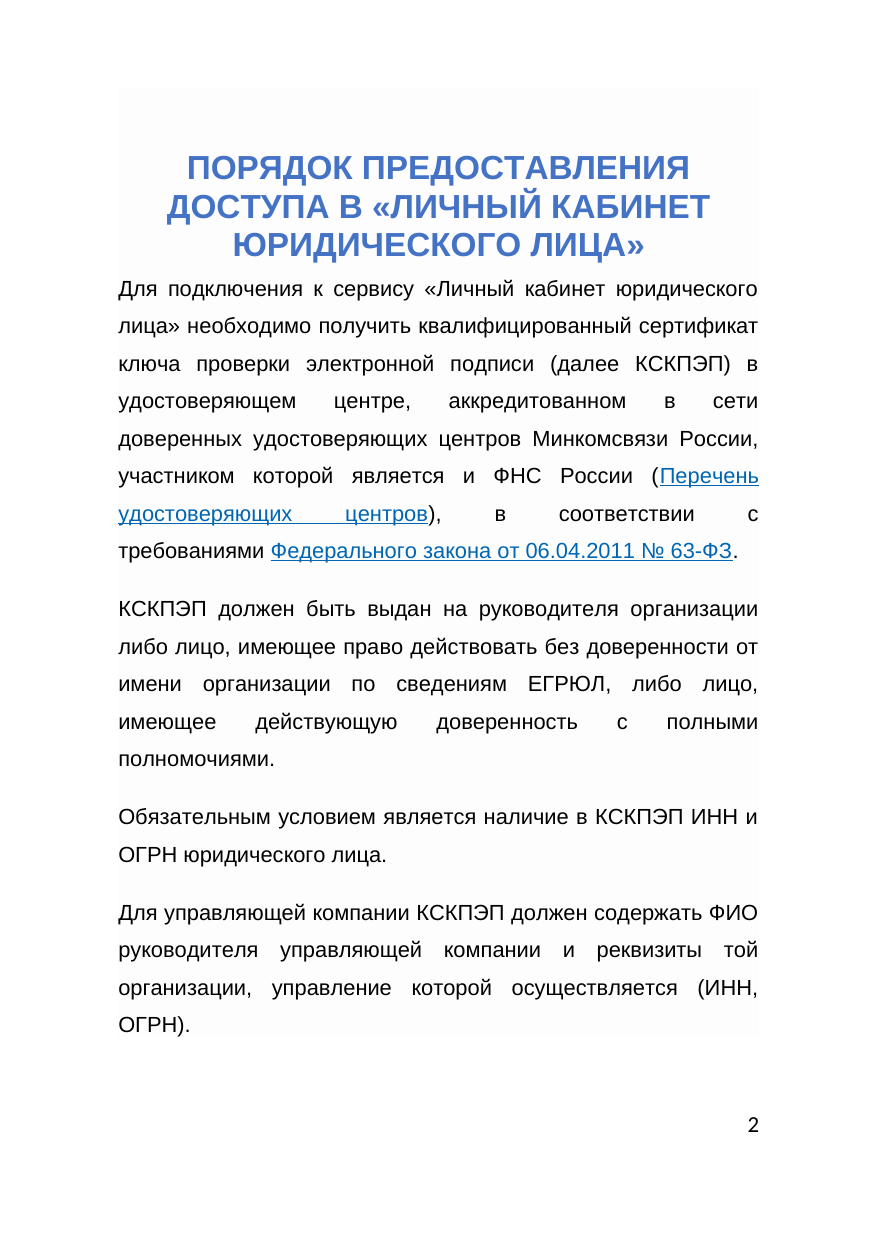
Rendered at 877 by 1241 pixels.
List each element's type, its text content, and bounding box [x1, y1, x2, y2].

text Для управляющей компании КСКПЭП должен содержать ФИО руководителя управляющей компании и реквизиты той организации, управление которой осуществляется (ИНН, ОГРН). [118, 887, 759, 1037]
text ПОРЯДОК ПРЕДОСТАВЛЕНИЯ ДОСТУПА В «ЛИЧНЫЙ КАБИНЕТ ЮРИДИЧЕСКОГО ЛИЦА» [118, 148, 759, 264]
text Обязательным условием является наличие в КСКПЭП ИНН и ОГРН юридического лица. [118, 792, 759, 867]
text Для подключения к сервису «Личный кабинет юридического лица» необходимо получить квалифицированный сертификат ключа проверки электронной подписи (далее КСКПЭП) в удостоверяющем центре, аккредитованном в сети доверенных удостоверяющих центров Минкомсвязи России, участником которой является и ФНС России (Перечень удостоверяющих центров), в соответствии с требованиями Федерального закона от 06.04.2011 № 63-ФЗ. [118, 264, 759, 564]
text КСКПЭП должен быть выдан на руководителя организации либо лицо, имеющее право действовать без доверенности от имени организации по сведениям ЕГРЮЛ, либо лицо, имеющее действующую доверенность с полными полномочиями. [118, 584, 759, 771]
